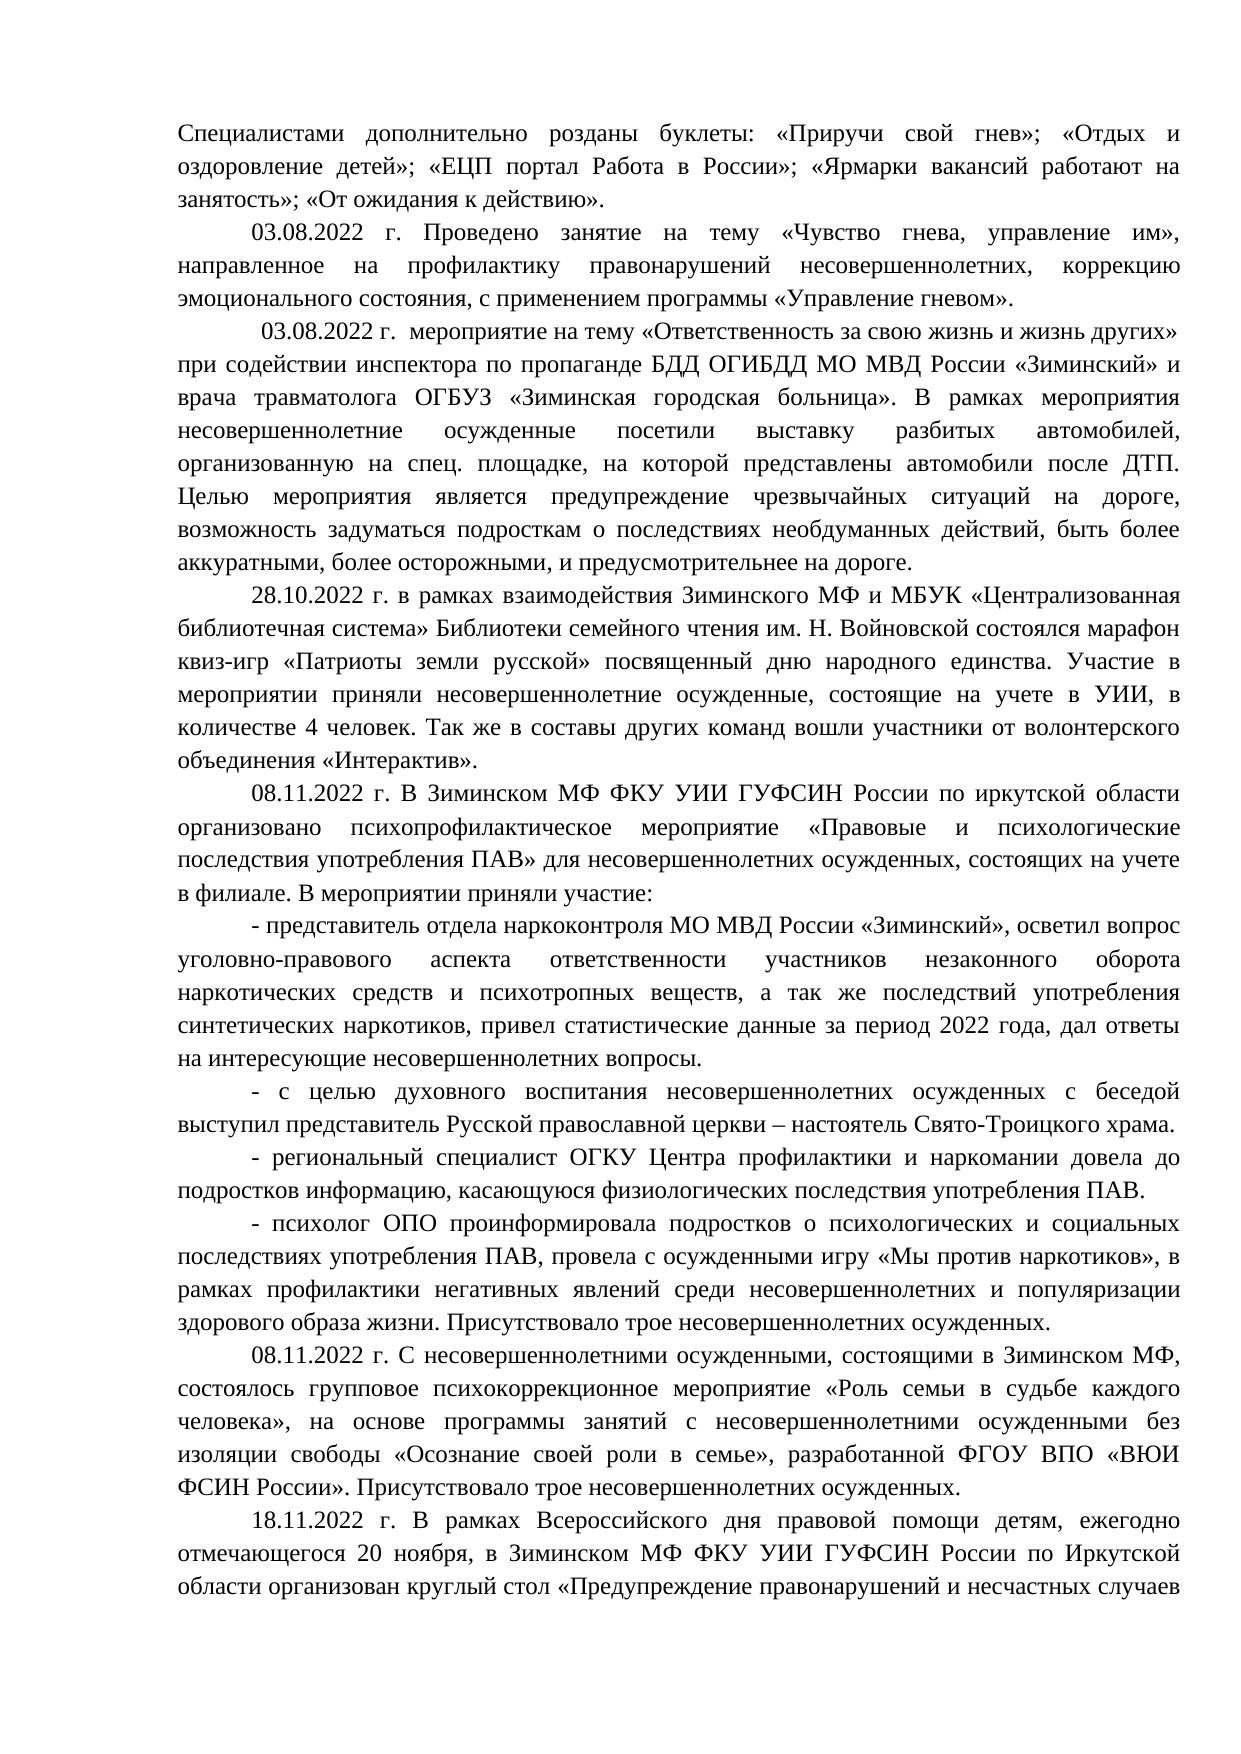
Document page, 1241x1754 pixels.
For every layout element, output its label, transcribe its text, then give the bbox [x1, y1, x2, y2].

text - представитель отдела наркоконтроля МО МВД России «Зиминский», осветил вопрос уголовно-правового аспекта ответственности участников незаконного оборота наркотических средств и психотропных веществ, а так же последствий употребления синтетических наркотиков, привел статистические данные за период 2022 года, дал ответы на интересующие несовершеннолетних вопросы. [177, 911, 1181, 1071]
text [177, 1505, 1181, 1600]
text 28.10.2022 г. в рамках взаимодействия Зиминского МФ и МБУК «Централизованная библиотечная система» Библиотеки семейного чтения им. Н. Войновской состоялся марафон квиз-игр «Патриоты земли русской» посвященный дню народного единства. Участие в мероприятии приняли несовершеннолетние осужденные, состоящие на учете в УИИ, в количестве 4 человек. Так же в составы других команд вошли участники от волонтерского объединения «Интерактив». [177, 580, 1181, 774]
text Специалистами дополнительно розданы буклеты: «Приручи свой гнев»; «Отдых и оздоровление детей»; «ЕЦП портал Работа в России»; «Ярмарки вакансий работают на занятость»; «От ожидания к действию». [177, 118, 1181, 213]
text 03.08.2022 г. мероприятие на тему «Ответственность за свою жизнь и жизнь других» при содействии инспектора по пропаганде БДД ОГИБДД МО МВД России «Зиминский» и врача травматолога ОГБУЗ «Зиминская городская больница». В рамках мероприятия несовершеннолетние осужденные посетили выставку разбитых автомобилей, организованную на спец. площадке, на которой представлены автомобили после ДТП. Целью мероприятия является предупреждение чрезвычайных ситуаций на дороге, возможность задуматься подросткам о последствиях необдуманных действий, быть более аккуратными, более осторожными, и предусмотрительнее на дороге. [177, 316, 1181, 576]
text 08.11.2022 г. С несовершеннолетними осужденными, состоящими в Зиминском МФ, состоялось групповое психокоррекционное мероприятие «Роль семьи в судьбе каждого человека», на основе программы занятий с несовершеннолетними осужденными без изоляции свободы «Осознание своей роли в семье», разработанной ФГОУ ВПО «ВЮИ ФСИН России». Присутствовало трое несовершеннолетних осужденных. [177, 1340, 1181, 1501]
text 03.08.2022 г. Проведено занятие на тему «Чувство гнева, управление им», направленное на профилактику правонарушений несовершеннолетних, коррекцию эмоционального состояния, с применением программы «Управление гневом». [177, 217, 1181, 312]
text - психолог ОПО проинформировала подростков о психологических и социальных последствиях употребления ПАВ, провела с осужденными игру «Мы против наркотиков», в рамках профилактики негативных явлений среди несовершеннолетних и популяризации здорового образа жизни. Присутствовало трое несовершеннолетних осужденных. [177, 1208, 1181, 1336]
text - региональный специалист ОГКУ Центра профилактики и наркомании довела до подростков информацию, касающуюся физиологических последствия употребления ПАВ. [177, 1142, 1181, 1203]
text 08.11.2022 г. В Зиминском МФ ФКУ УИИ ГУФСИН России по иркутской области организовано психопрофилактическое мероприятие «Правовые и психологические последствия употребления ПАВ» для несовершеннолетних осужденных, состоящих на учете в филиале. В мероприятии приняли участие: [177, 778, 1181, 906]
text - с целью духовного воспитания несовершеннолетних осужденных с беседой выступил представитель Русской православной церкви – настоятель Свято-Троицкого храма. [177, 1076, 1181, 1137]
